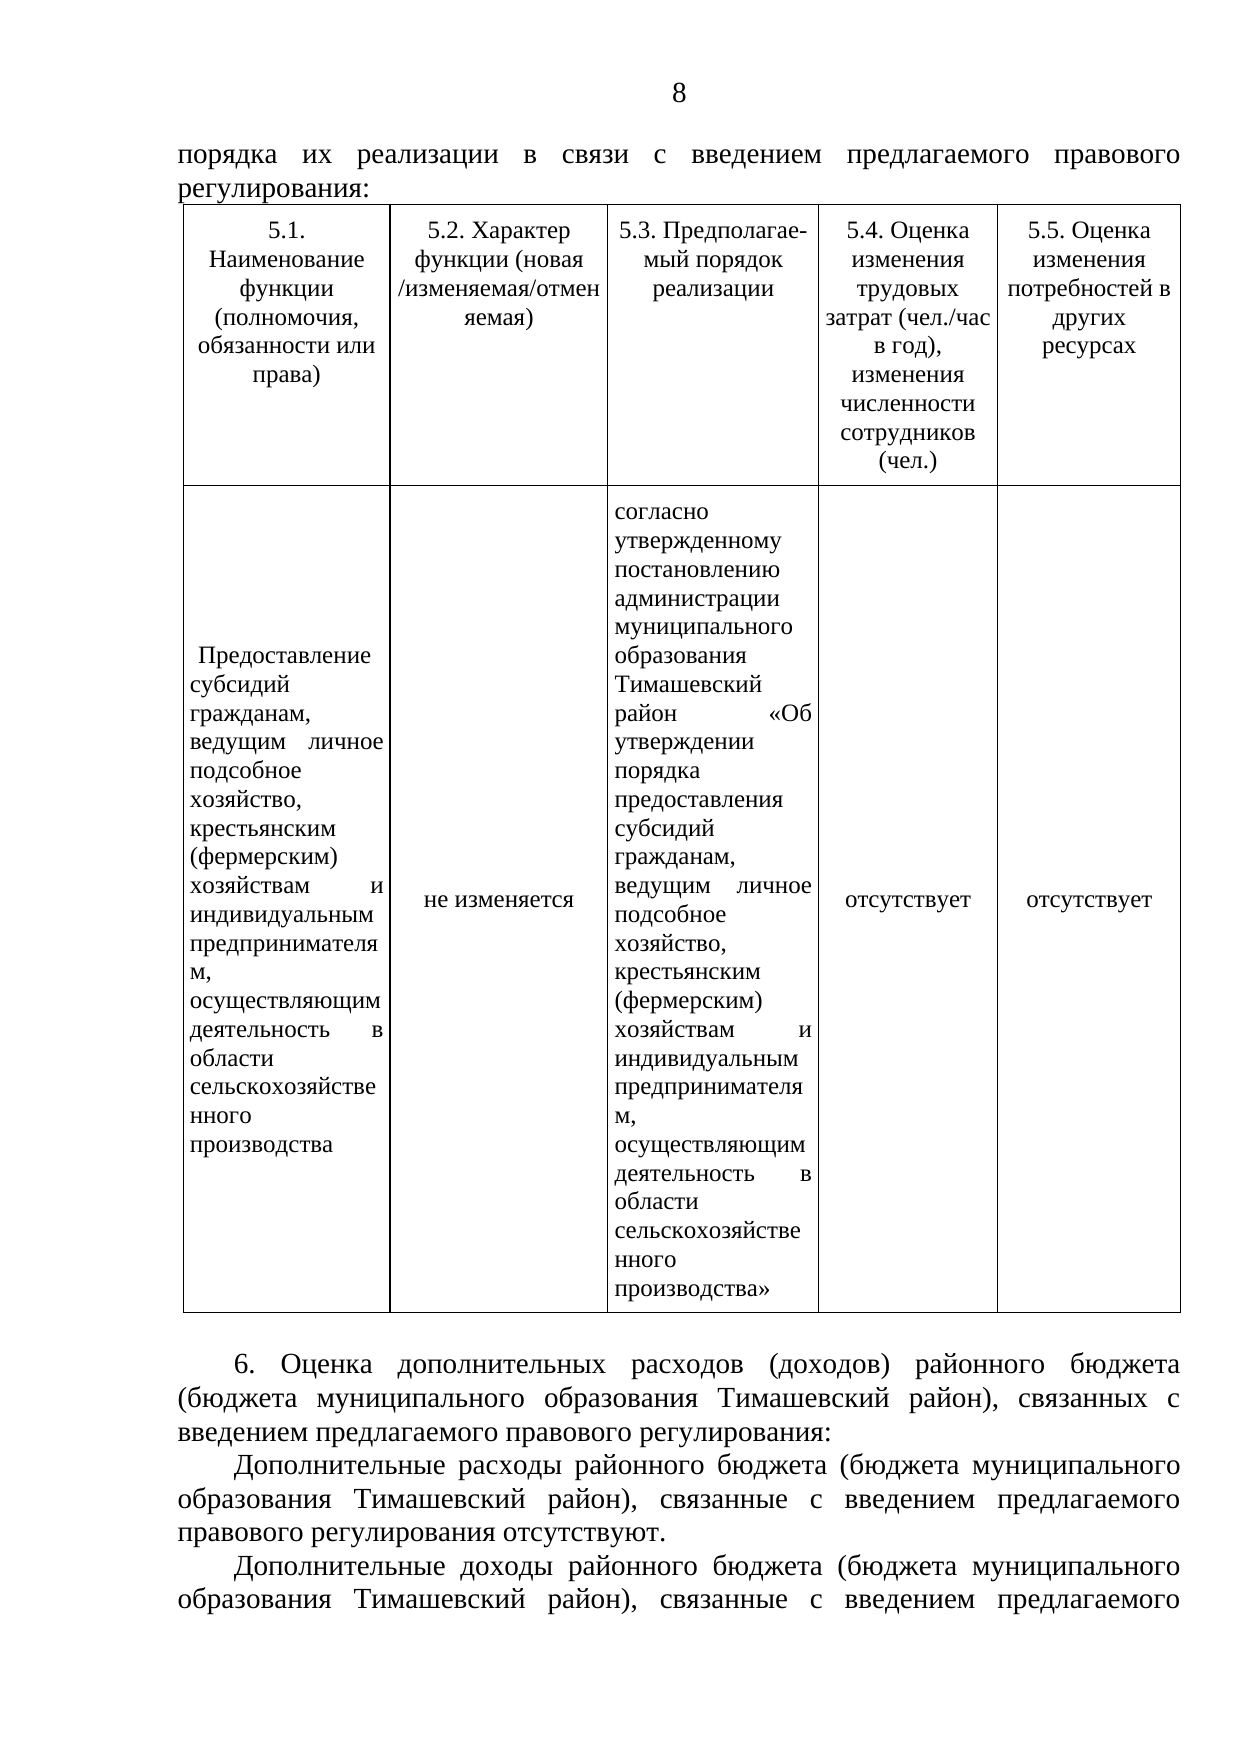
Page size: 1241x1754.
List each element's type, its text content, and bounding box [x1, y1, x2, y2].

table_header 5.2. Характер функции (новая /изменяемая/отменяемая) [391, 205, 607, 485]
text Дополнительные расходы районного бюджета (бюджета муниципального образования Тимашевский район), связанные с введением предлагаемого правового регулирования отсутствуют. [177, 1447, 1181, 1548]
text 6. Оценка дополнительных расходов (доходов) районного бюджета (бюджета муниципального образования Тимашевский район), связанных с введением предлагаемого правового регулирования: [177, 1347, 1181, 1447]
table_cell не изменяется [391, 486, 607, 1312]
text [177, 137, 1181, 204]
table_cell согласно утвержденному постановлению администрации муниципального образования Тимашевский район «Об утверждении порядка предоставления субсидий гражданам, ведущим личное подсобное хозяйство, крестьянским (фермерским) хозяйствам и индивидуальным предпринимателям, осуществляющим деятельность в области сельскохозяйственного производства» [608, 486, 818, 1312]
table_header 5.1. Наименование функции (полномочия, обязанности или права) [184, 205, 389, 485]
table_header 5.4. Оценка изменения трудовых затрат (чел./час в год), изменения численности сотрудников (чел.) [819, 205, 997, 485]
table_header 5.3. Предполагае-мый порядок реализации [608, 205, 818, 485]
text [177, 1548, 1181, 1615]
table_cell Предоставление субсидий гражданам, ведущим личное подсобное хозяйство, крестьянским (фермерским) хозяйствам и индивидуальным предпринимателям, осуществляющим деятельность в области сельскохозяйственного производства [184, 486, 389, 1312]
table_cell отсутствует [819, 486, 997, 1312]
table_cell отсутствует [998, 486, 1180, 1312]
table_header 5.5. Оценка изменения потребностей в других ресурсах [998, 205, 1180, 485]
